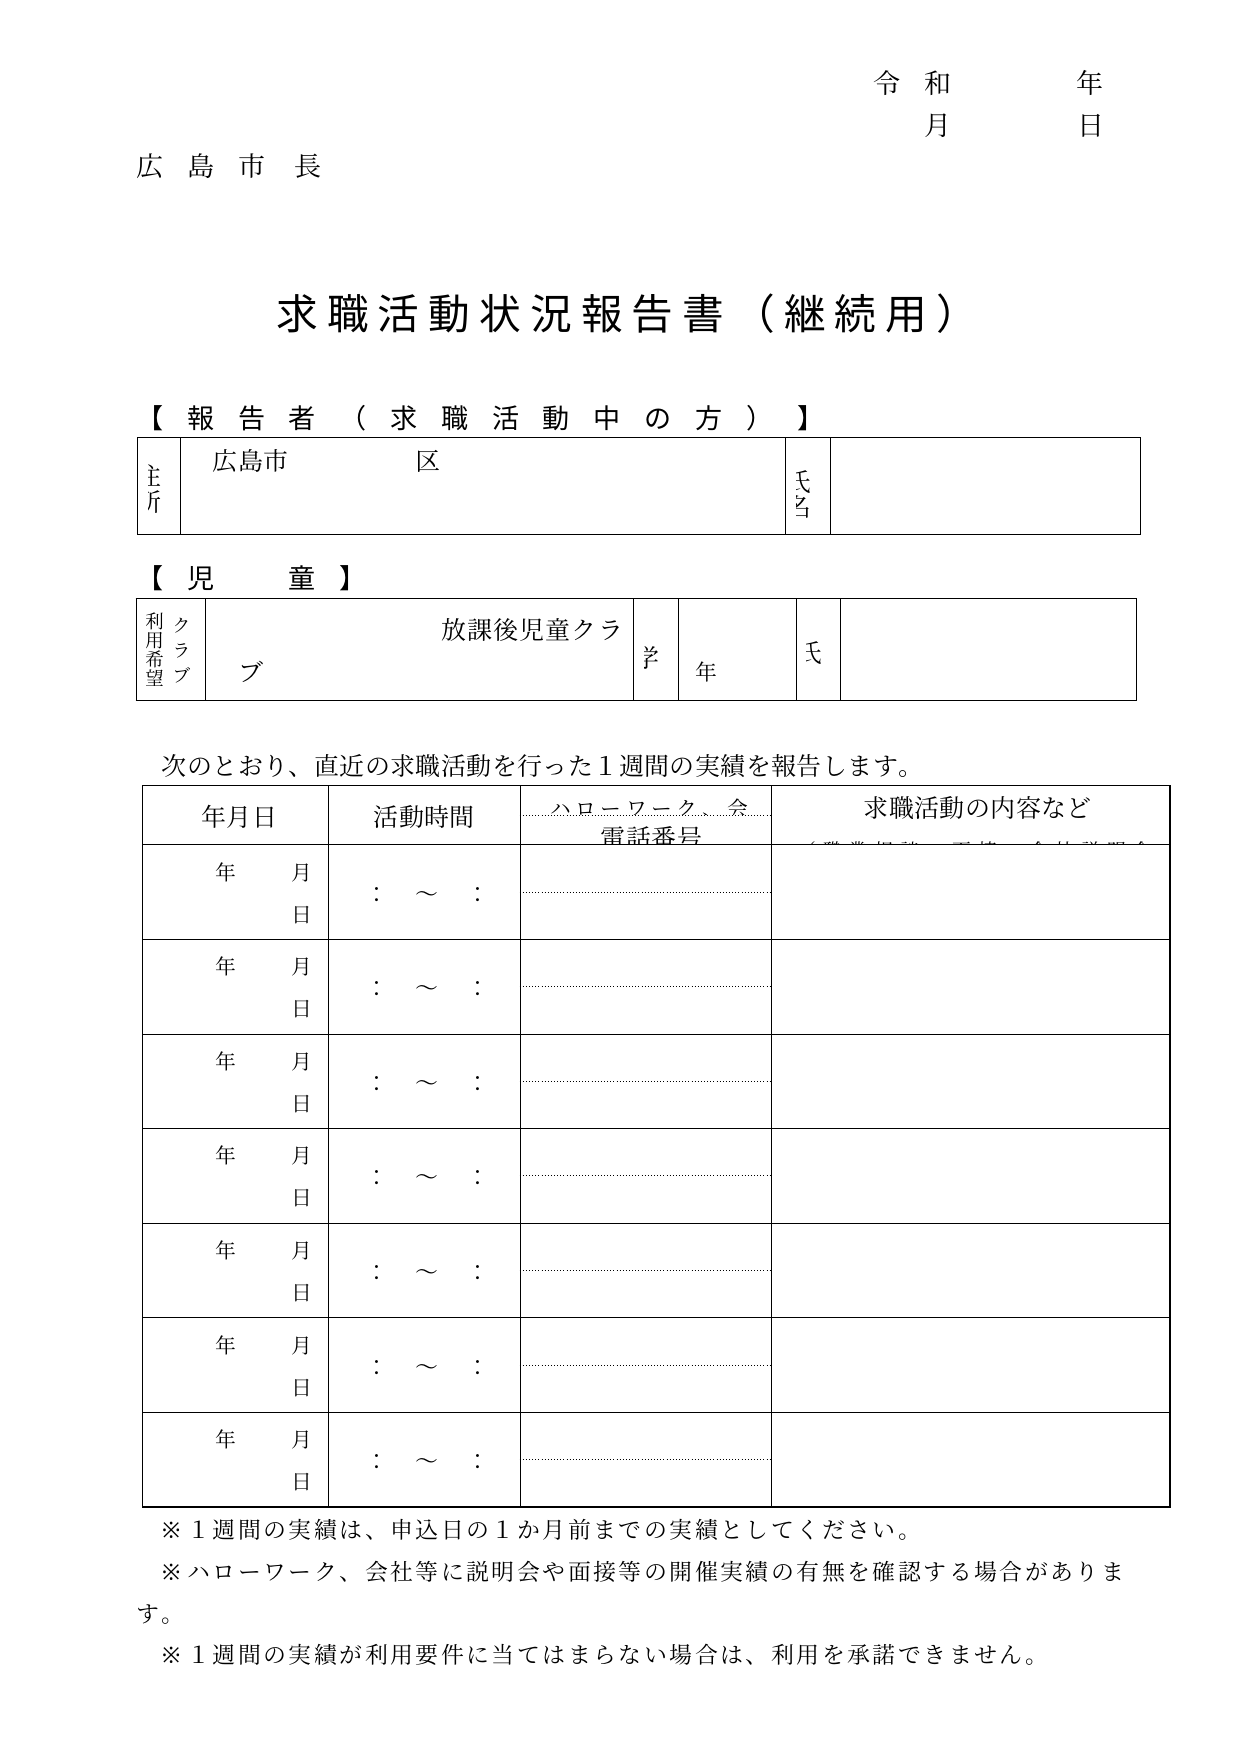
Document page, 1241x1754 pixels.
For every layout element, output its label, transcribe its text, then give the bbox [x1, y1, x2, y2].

table_cell ： ～ ： [329, 1318, 520, 1412]
text ※１週間の実績が利用要件に当てはまらない場合は、利用を承諾できません。 [136, 1633, 1127, 1675]
table_header 年 [679, 599, 796, 700]
text 広島市長 [136, 144, 1127, 186]
text 【児 童】 [136, 556, 1127, 598]
table_cell [521, 892, 771, 939]
table_cell [521, 1175, 771, 1223]
table_header 学 年 [634, 599, 678, 700]
table_cell [772, 1413, 1169, 1506]
table_header 広島市 区 [181, 438, 785, 534]
text ※ハローワーク、会社等に説明会や面接等の開催実績の有無を確認する場合があります。 [136, 1549, 1127, 1633]
table_cell ： ～ ： [329, 1413, 520, 1506]
table_cell [772, 1318, 1169, 1412]
table_cell [521, 1365, 771, 1412]
table_cell ： ～ ： [329, 845, 520, 939]
text 次のとおり、直近の求職活動を行った１週間の実績を報告します。 [136, 743, 1127, 785]
table_header 住所 [138, 438, 180, 534]
table_cell [772, 940, 1169, 1033]
table_header ハローワーク、会社名等 [521, 786, 771, 815]
table_cell 年 月 日 [143, 1318, 328, 1412]
table_header 放課後児童クラブ [206, 599, 633, 700]
text 令和 年 月 日 [136, 60, 1127, 144]
table_cell [521, 1035, 771, 1081]
table_cell 年 月 日 [143, 1129, 328, 1223]
table_cell [772, 1129, 1169, 1223]
table_cell 年 月 日 [143, 845, 328, 939]
table_cell [772, 1224, 1169, 1317]
table_cell 年 月 日 [143, 1224, 328, 1317]
table_cell [521, 1413, 771, 1459]
table_header 氏名 [786, 438, 830, 534]
text 【報告者（求職活動中の方）】 [136, 395, 1127, 437]
table_cell [521, 940, 771, 986]
text ※１週間の実績は、申込日の１か月前までの実績としてください。 [136, 1507, 1127, 1549]
table_cell 年 月 日 [143, 1413, 328, 1506]
table_cell [772, 1035, 1169, 1128]
table_header 氏 名 [797, 599, 840, 700]
table_header 活動時間 [329, 786, 520, 844]
table_cell [521, 1318, 771, 1364]
table_header [841, 599, 1136, 700]
table_cell [772, 845, 1169, 939]
text 求職活動状況報告書（継続用） [136, 270, 1127, 353]
table_cell [521, 1129, 771, 1175]
table_cell 年 月 日 [143, 940, 328, 1033]
table_cell [521, 1224, 771, 1270]
table_cell [521, 986, 771, 1033]
table_header 年月日 [143, 786, 328, 844]
table_cell 電話番号 [521, 815, 771, 844]
table_cell [521, 1081, 771, 1128]
table_header 求職活動の内容など （職業相談、面接、会社説明会の参加など） [772, 786, 1169, 844]
table_cell 年 月 日 [143, 1035, 328, 1128]
table_cell [521, 1459, 771, 1506]
table_header [831, 438, 1140, 534]
table_cell ： ～ ： [329, 940, 520, 1033]
table_cell [521, 845, 771, 892]
table_header クラブ 利用希望 [137, 599, 205, 700]
table_cell [521, 1270, 771, 1317]
table_cell ： ～ ： [329, 1129, 520, 1223]
table_cell ： ～ ： [329, 1035, 520, 1128]
table_cell ： ～ ： [329, 1224, 520, 1317]
